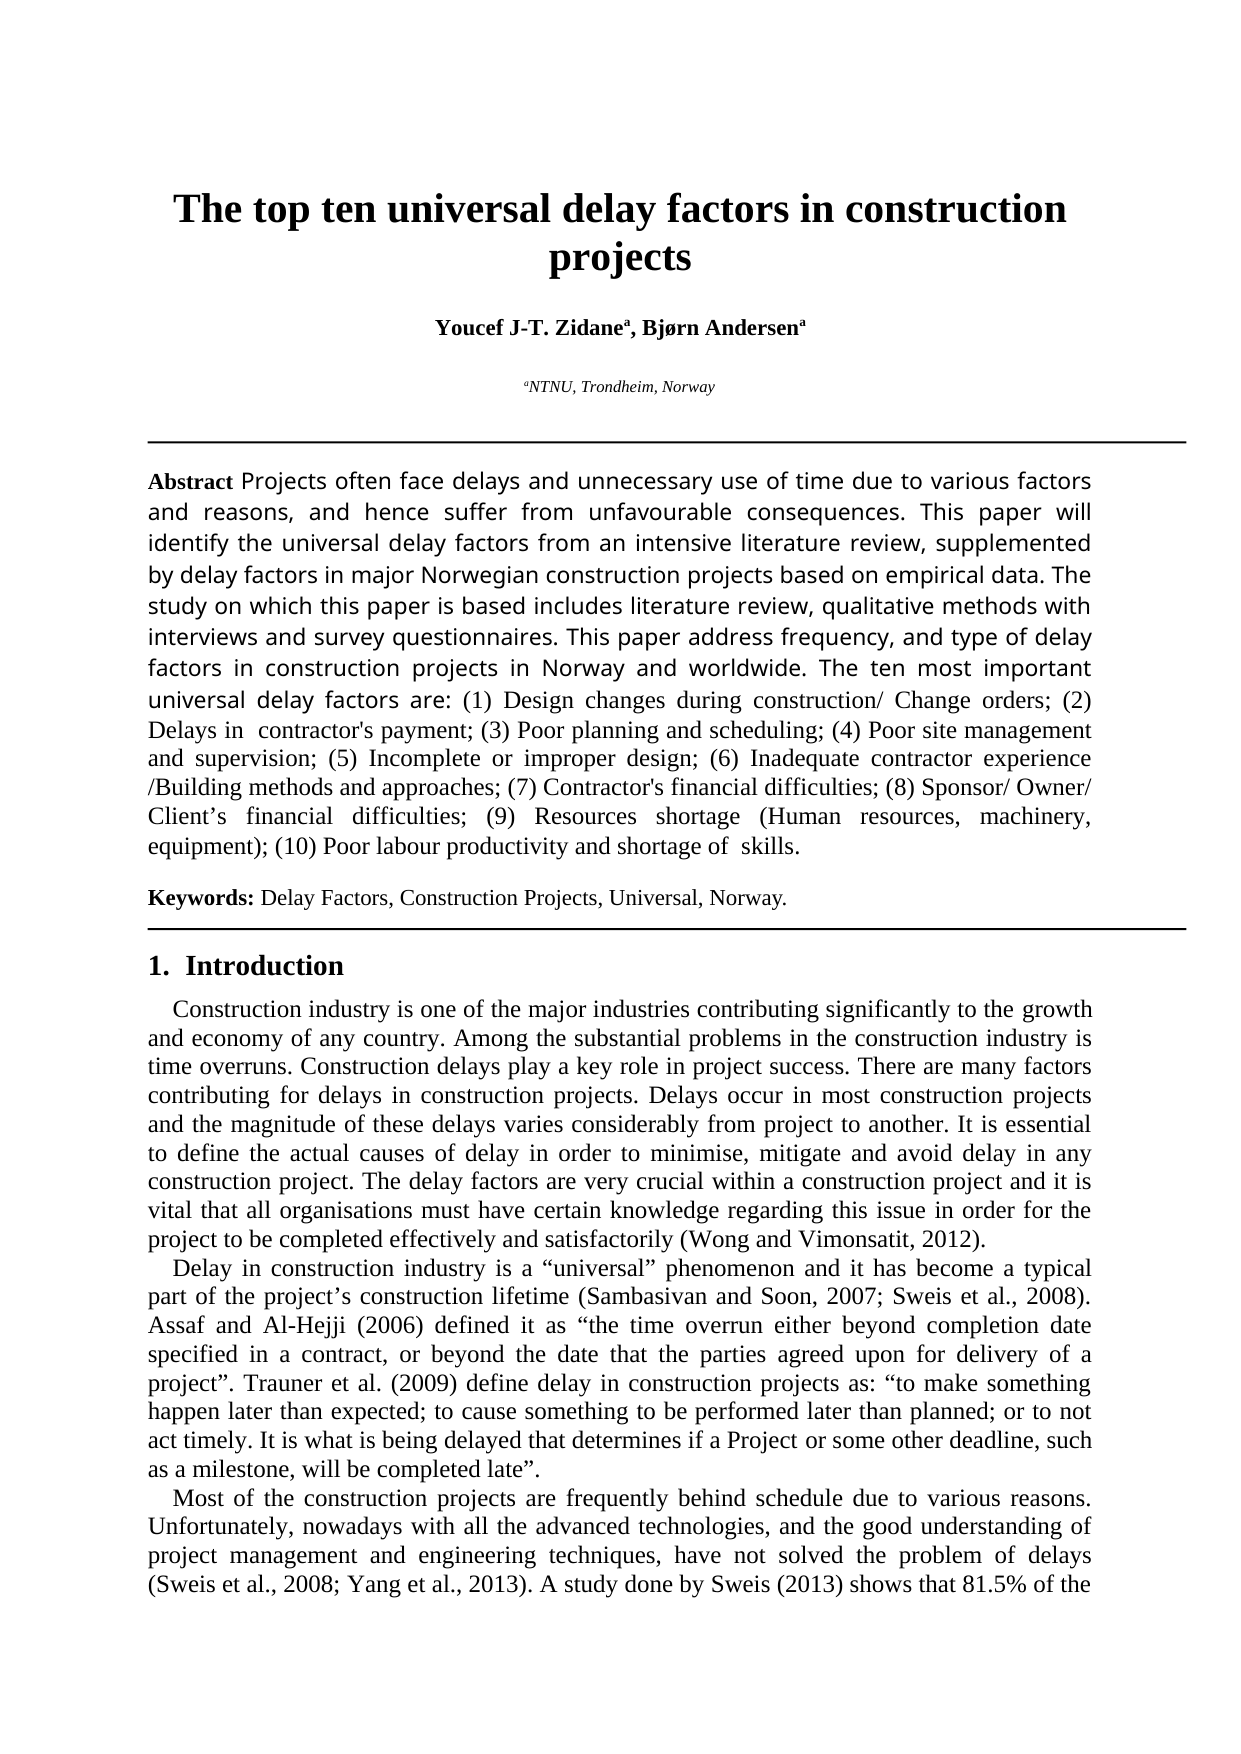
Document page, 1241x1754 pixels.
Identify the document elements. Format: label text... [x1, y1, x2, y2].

text aNTNU, Trondheim, Norway [148, 376, 1093, 397]
text Abstract Projects often face delays and unnecessary use of time due to various factors and reasons, and hence suffer from unfavourable consequences. This paper will identify the universal delay factors from an intensive literature review, supplemented by delay factors in major Norwegian construction projects based on empirical data. The study on which this paper is based includes literature review, qualitative methods with interviews and survey questionnaires. This paper address frequency, and type of delay factors in construction projects in Norway and worldwide. The ten most important universal delay factors are: (1) Design changes during construction/ Change orders; (2) Delays in contractor's payment; (3) Poor planning and scheduling; (4) Poor site management and supervision; (5) Incomplete or improper design; (6) Inadequate contractor experience /Building methods and approaches; (7) Contractor's financial difficulties; (8) Sponsor/ Owner/ Client’s financial difficulties; (9) Resources shortage (Human resources, machinery, equipment); (10) Poor labour productivity and shortage of skills. [148, 465, 1093, 861]
text Delay in construction industry is a “universal” phenomenon and it has become a typical part of the project’s construction lifetime (Sambasivan and Soon, 2007; Sweis et al., 2008). Assaf and Al-Hejji (2006) defined it as “the time overrun either beyond completion date specified in a contract, or beyond the date that the parties agreed upon for delivery of a project”. Trauner et al. (2009) define delay in construction projects as: “to make something happen later than expected; to cause something to be performed later than planned; or to not act timely. It is what is being delayed that determines if a Project or some other deadline, such as a milestone, will be completed late”. [148, 1253, 1093, 1483]
text Youcef J-T. Zidanea, Bjørn Andersena [148, 314, 1093, 341]
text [148, 1483, 1093, 1598]
text Construction industry is one of the major industries contributing significantly to the growth and economy of any country. Among the substantial problems in the construction industry is time overruns. Construction delays play a key role in project success. There are many factors contributing for delays in construction projects. Delays occur in most construction projects and the magnitude of these delays varies considerably from project to another. It is essential to define the actual causes of delay in order to minimise, mitigate and avoid delay in any construction project. The delay factors are very crucial within a construction project and it is vital that all organisations must have certain knowledge regarding this issue in order for the project to be completed effectively and satisfactorily (Wong and Vimonsatit, 2012). [148, 994, 1093, 1253]
text The top ten universal delay factors in construction projects [148, 183, 1093, 279]
subtitle Introduction [148, 948, 1093, 981]
text Keywords: Delay Factors, Construction Projects, Universal, Norway. [148, 884, 1093, 910]
